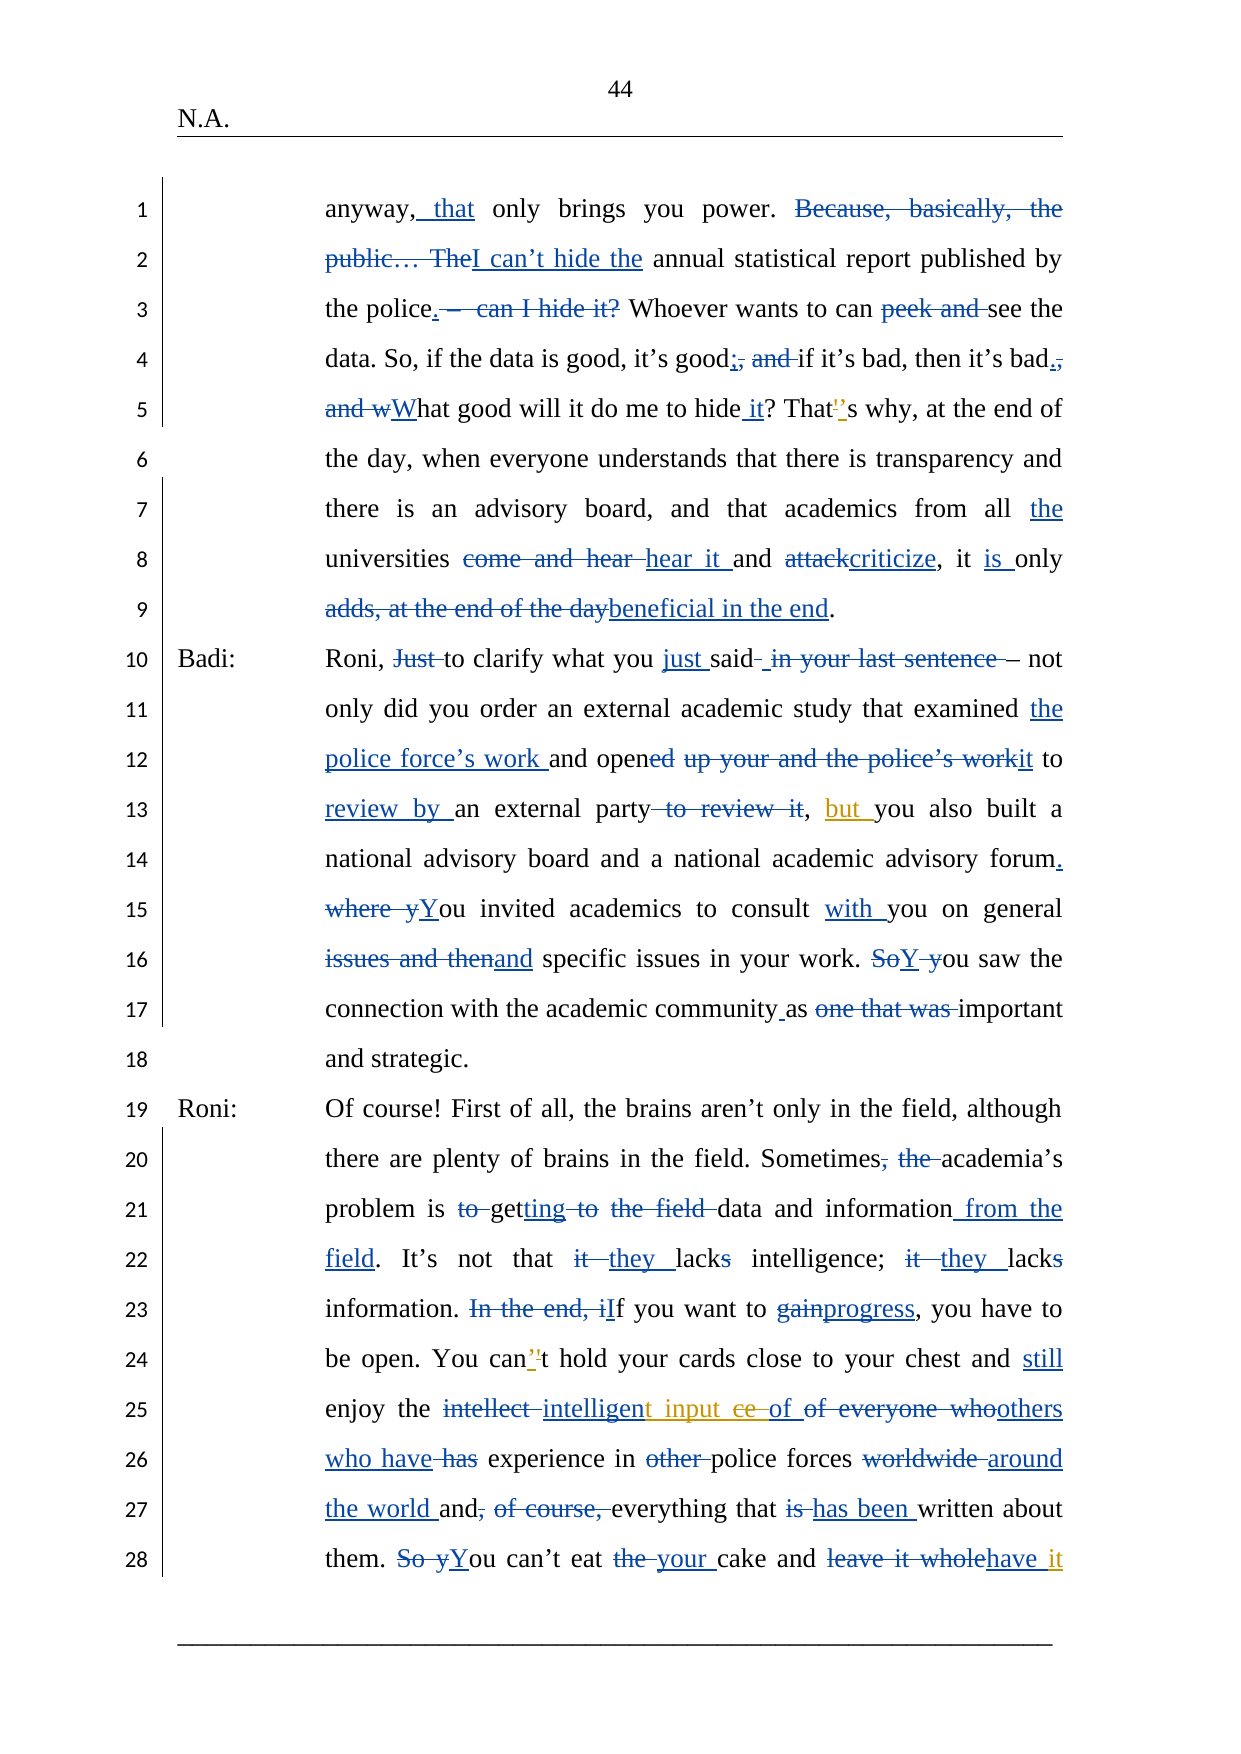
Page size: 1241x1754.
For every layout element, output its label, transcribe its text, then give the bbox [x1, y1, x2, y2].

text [177, 1077, 1063, 1577]
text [177, 177, 1063, 627]
text Badi: Roni, to clarify what you said– not only did you order an external academic study that examined and open to an external party, you also built a national advisory board and a national academic advisory forumou invited academics to consult you on general specific issues in your work. ou saw the connection with the academic communityas important and strategic. [177, 627, 1063, 1077]
